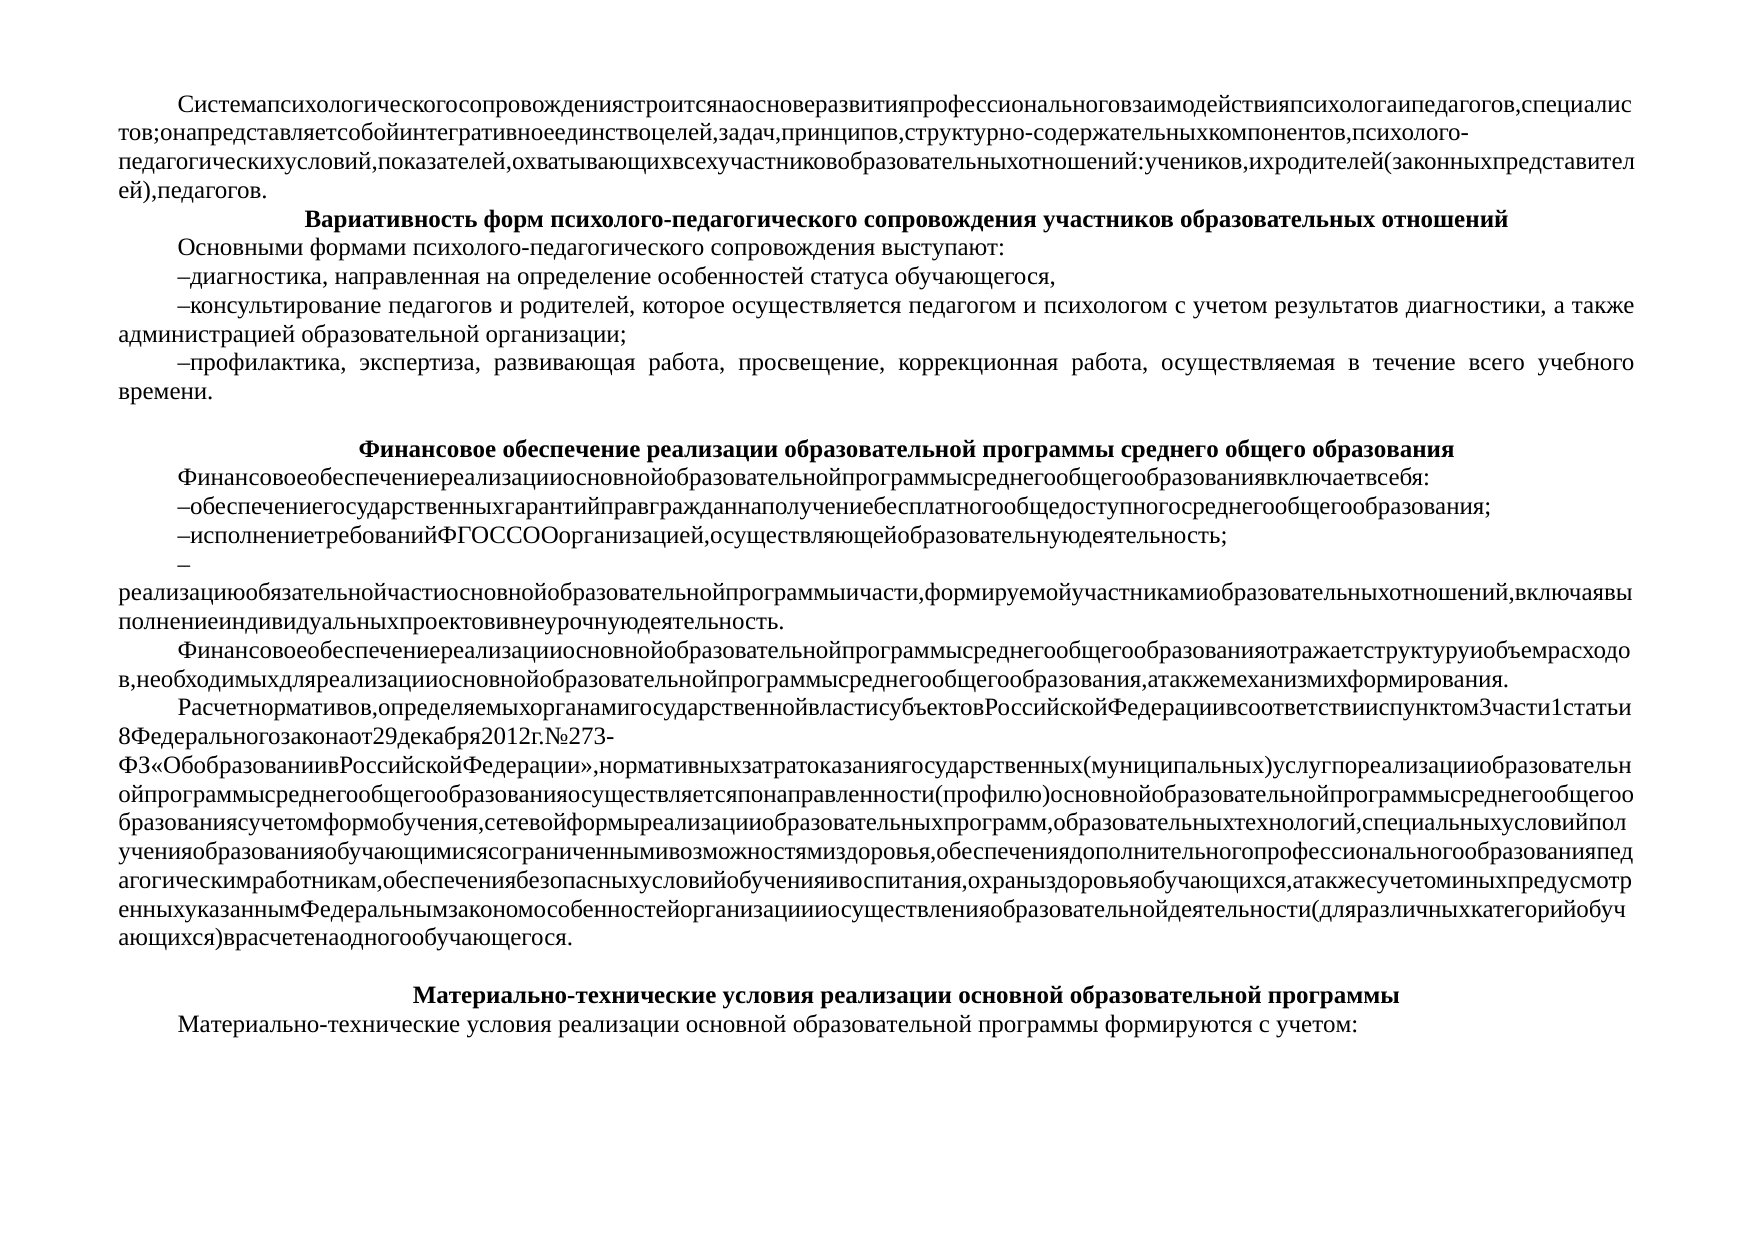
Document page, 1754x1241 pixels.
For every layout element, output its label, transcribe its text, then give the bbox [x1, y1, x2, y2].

text –профилактика, экспертиза, развивающая работа, просвещение, коррекционная работа, осуществляемая в течение всего учебного времени. [118, 347, 1636, 405]
text Финансовое обеспечение реализации образовательной программы среднего общего образования [118, 434, 1636, 462]
text Материально-технические условия реализации основной образовательной программы формируются с учетом: [118, 1009, 1636, 1037]
text Финансовоеобеспечениереализацииосновнойобразовательнойпрограммысреднегообщегообразованиявключаетвсебя: [118, 462, 1636, 491]
text –консультирование педагогов и родителей, которое осуществляется педагогом и психологом с учетом результатов диагностики, а также администрацией образовательной организации; [118, 290, 1636, 347]
text Расчетнормативов,определяемыхорганамигосударственнойвластисубъектовРоссийскойФедерациивсоответствииспунктом3части1статьи8Федеральногозаконаот29декабря2012г.№273-ФЗ«ОбобразованиивРоссийскойФедерации»,нормативныхзатратоказаниягосударственных(муниципальных)услугпореализацииобразовательнойпрограммысреднегообщегообразованияосуществляетсяпонаправленности(профилю)основнойобразовательнойпрограммысреднегообщегообразованиясучетомформобучения,сетевойформыреализацииобразовательныхпрограмм,образовательныхтехнологий,специальныхусловийполученияобразованияобучающимисясограниченнымивозможностямиздоровья,обеспечениядополнительногопрофессиональногообразованияпедагогическимработникам,обеспечениябезопасныхусловийобученияивоспитания,охраныздоровьяобучающихся,атакжесучетоминыхпредусмотренныхуказаннымФедеральнымзакономособенностейорганизациииосуществленияобразовательнойдеятельности(дляразличныхкатегорийобучающихся)врасчетенаодногообучающегося. [118, 692, 1636, 951]
text Вариативность форм психолого-педагогического сопровождения участников образовательных отношений [118, 204, 1636, 232]
text Системапсихологическогосопровождениястроитсянаосноверазвитияпрофессиональноговзаимодействияпсихологаипедагогов,специалистов;онапредставляетсобойинтегративноеединствоцелей,задач,принципов,структурно-содержательныхкомпонентов,психолого-педагогическихусловий,показателей,охватывающихвсехучастниковобразовательныхотношений:учеников,ихродителей(законныхпредставителей),педагогов. [118, 89, 1636, 204]
text Финансовоеобеспечениереализацииосновнойобразовательнойпрограммысреднегообщегообразованияотражаетструктуруиобъемрасходов,необходимыхдляреализацииосновнойобразовательнойпрограммысреднегообщегообразования,атакжемеханизмихформирования. [118, 635, 1636, 692]
text –обеспечениегосударственныхгарантийправгражданнаполучениебесплатногообщедоступногосреднегообщегообразования; [118, 491, 1636, 520]
text Материально-технические условия реализации основной образовательной программы [118, 980, 1636, 1009]
text –исполнениетребованийФГОССООорганизацией,осуществляющейобразовательнуюдеятельность; [118, 520, 1636, 549]
text Основными формами психолого-педагогического сопровождения выступают: [118, 232, 1636, 261]
text –диагностика, направленная на определение особенностей статуса обучающегося, [118, 261, 1636, 290]
text –реализациюобязательнойчастиосновнойобразовательнойпрограммыичасти,формируемойучастникамиобразовательныхотношений,включаявыполнениеиндивидуальныхпроектовивнеурочнуюдеятельность. [118, 549, 1636, 635]
